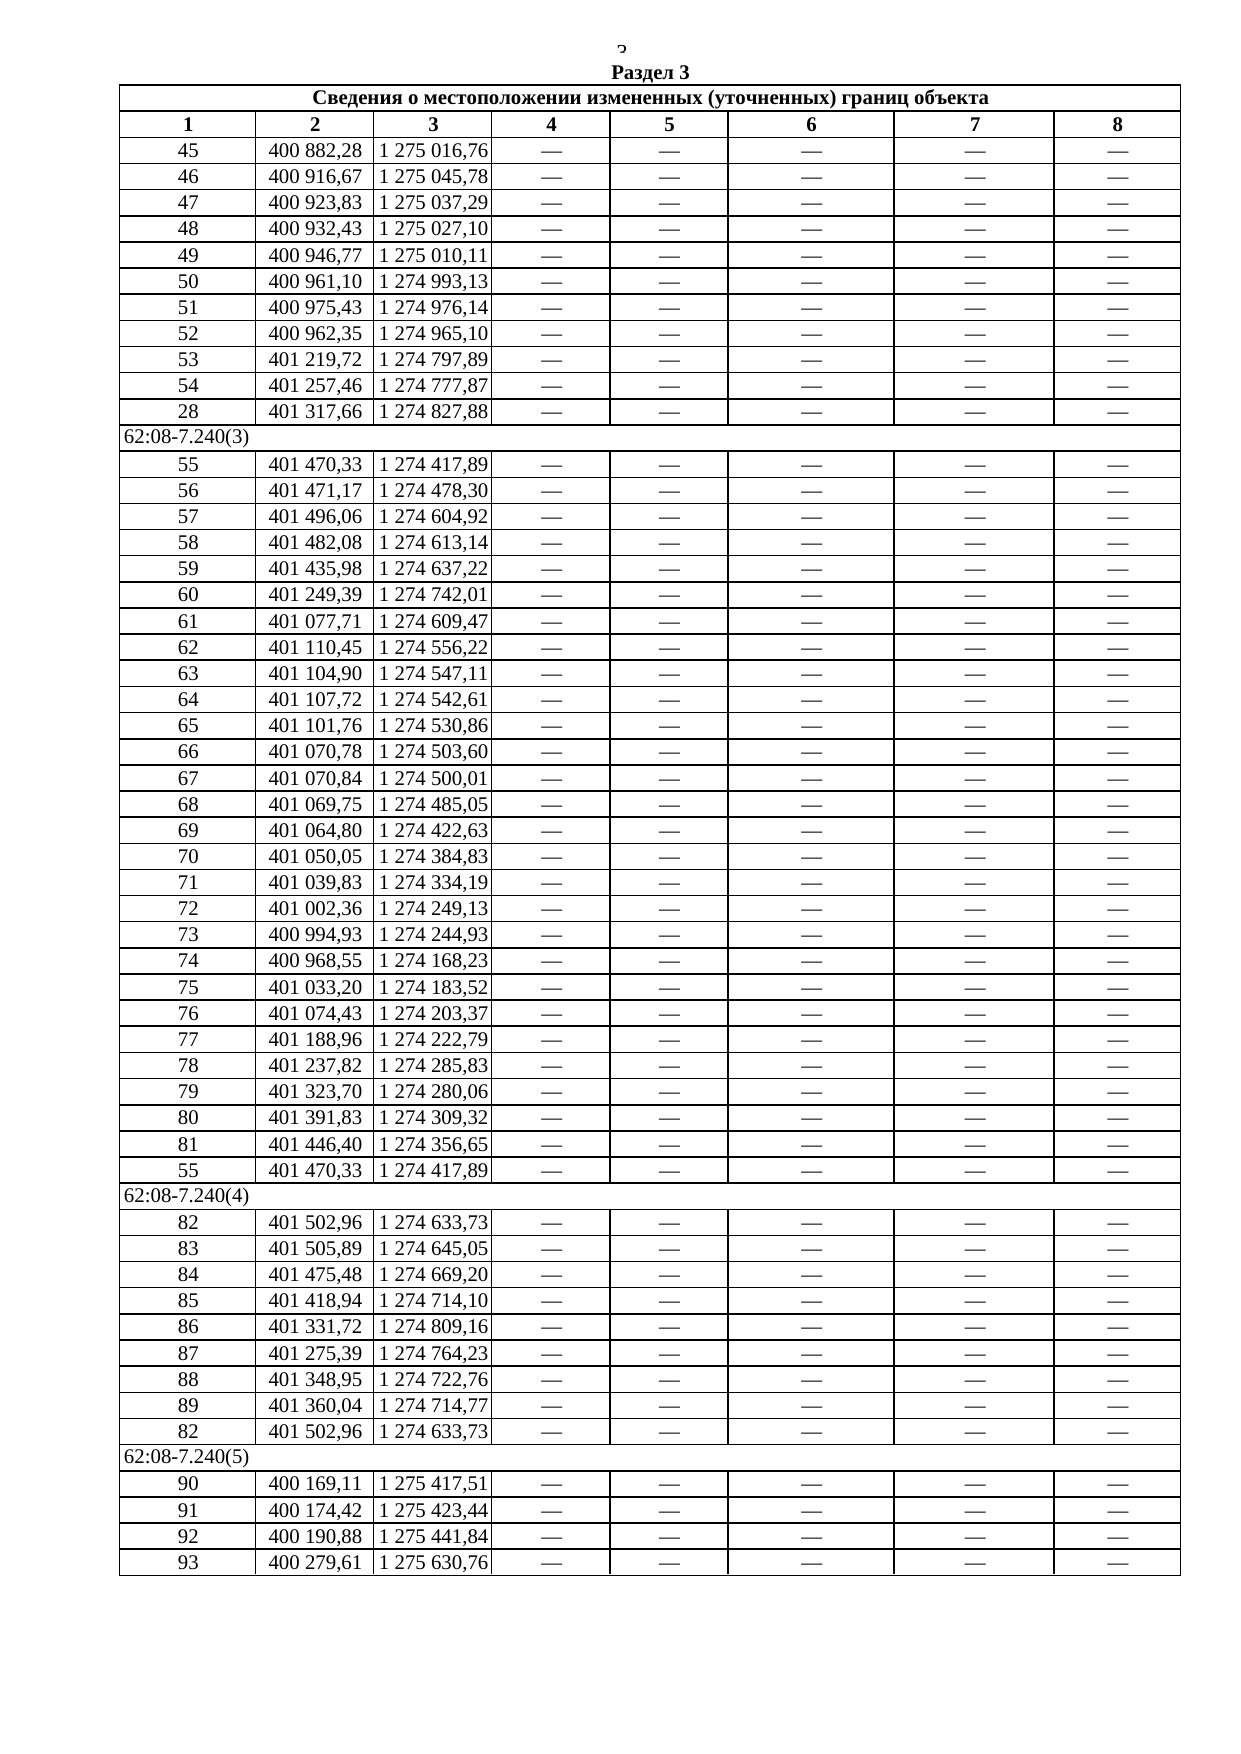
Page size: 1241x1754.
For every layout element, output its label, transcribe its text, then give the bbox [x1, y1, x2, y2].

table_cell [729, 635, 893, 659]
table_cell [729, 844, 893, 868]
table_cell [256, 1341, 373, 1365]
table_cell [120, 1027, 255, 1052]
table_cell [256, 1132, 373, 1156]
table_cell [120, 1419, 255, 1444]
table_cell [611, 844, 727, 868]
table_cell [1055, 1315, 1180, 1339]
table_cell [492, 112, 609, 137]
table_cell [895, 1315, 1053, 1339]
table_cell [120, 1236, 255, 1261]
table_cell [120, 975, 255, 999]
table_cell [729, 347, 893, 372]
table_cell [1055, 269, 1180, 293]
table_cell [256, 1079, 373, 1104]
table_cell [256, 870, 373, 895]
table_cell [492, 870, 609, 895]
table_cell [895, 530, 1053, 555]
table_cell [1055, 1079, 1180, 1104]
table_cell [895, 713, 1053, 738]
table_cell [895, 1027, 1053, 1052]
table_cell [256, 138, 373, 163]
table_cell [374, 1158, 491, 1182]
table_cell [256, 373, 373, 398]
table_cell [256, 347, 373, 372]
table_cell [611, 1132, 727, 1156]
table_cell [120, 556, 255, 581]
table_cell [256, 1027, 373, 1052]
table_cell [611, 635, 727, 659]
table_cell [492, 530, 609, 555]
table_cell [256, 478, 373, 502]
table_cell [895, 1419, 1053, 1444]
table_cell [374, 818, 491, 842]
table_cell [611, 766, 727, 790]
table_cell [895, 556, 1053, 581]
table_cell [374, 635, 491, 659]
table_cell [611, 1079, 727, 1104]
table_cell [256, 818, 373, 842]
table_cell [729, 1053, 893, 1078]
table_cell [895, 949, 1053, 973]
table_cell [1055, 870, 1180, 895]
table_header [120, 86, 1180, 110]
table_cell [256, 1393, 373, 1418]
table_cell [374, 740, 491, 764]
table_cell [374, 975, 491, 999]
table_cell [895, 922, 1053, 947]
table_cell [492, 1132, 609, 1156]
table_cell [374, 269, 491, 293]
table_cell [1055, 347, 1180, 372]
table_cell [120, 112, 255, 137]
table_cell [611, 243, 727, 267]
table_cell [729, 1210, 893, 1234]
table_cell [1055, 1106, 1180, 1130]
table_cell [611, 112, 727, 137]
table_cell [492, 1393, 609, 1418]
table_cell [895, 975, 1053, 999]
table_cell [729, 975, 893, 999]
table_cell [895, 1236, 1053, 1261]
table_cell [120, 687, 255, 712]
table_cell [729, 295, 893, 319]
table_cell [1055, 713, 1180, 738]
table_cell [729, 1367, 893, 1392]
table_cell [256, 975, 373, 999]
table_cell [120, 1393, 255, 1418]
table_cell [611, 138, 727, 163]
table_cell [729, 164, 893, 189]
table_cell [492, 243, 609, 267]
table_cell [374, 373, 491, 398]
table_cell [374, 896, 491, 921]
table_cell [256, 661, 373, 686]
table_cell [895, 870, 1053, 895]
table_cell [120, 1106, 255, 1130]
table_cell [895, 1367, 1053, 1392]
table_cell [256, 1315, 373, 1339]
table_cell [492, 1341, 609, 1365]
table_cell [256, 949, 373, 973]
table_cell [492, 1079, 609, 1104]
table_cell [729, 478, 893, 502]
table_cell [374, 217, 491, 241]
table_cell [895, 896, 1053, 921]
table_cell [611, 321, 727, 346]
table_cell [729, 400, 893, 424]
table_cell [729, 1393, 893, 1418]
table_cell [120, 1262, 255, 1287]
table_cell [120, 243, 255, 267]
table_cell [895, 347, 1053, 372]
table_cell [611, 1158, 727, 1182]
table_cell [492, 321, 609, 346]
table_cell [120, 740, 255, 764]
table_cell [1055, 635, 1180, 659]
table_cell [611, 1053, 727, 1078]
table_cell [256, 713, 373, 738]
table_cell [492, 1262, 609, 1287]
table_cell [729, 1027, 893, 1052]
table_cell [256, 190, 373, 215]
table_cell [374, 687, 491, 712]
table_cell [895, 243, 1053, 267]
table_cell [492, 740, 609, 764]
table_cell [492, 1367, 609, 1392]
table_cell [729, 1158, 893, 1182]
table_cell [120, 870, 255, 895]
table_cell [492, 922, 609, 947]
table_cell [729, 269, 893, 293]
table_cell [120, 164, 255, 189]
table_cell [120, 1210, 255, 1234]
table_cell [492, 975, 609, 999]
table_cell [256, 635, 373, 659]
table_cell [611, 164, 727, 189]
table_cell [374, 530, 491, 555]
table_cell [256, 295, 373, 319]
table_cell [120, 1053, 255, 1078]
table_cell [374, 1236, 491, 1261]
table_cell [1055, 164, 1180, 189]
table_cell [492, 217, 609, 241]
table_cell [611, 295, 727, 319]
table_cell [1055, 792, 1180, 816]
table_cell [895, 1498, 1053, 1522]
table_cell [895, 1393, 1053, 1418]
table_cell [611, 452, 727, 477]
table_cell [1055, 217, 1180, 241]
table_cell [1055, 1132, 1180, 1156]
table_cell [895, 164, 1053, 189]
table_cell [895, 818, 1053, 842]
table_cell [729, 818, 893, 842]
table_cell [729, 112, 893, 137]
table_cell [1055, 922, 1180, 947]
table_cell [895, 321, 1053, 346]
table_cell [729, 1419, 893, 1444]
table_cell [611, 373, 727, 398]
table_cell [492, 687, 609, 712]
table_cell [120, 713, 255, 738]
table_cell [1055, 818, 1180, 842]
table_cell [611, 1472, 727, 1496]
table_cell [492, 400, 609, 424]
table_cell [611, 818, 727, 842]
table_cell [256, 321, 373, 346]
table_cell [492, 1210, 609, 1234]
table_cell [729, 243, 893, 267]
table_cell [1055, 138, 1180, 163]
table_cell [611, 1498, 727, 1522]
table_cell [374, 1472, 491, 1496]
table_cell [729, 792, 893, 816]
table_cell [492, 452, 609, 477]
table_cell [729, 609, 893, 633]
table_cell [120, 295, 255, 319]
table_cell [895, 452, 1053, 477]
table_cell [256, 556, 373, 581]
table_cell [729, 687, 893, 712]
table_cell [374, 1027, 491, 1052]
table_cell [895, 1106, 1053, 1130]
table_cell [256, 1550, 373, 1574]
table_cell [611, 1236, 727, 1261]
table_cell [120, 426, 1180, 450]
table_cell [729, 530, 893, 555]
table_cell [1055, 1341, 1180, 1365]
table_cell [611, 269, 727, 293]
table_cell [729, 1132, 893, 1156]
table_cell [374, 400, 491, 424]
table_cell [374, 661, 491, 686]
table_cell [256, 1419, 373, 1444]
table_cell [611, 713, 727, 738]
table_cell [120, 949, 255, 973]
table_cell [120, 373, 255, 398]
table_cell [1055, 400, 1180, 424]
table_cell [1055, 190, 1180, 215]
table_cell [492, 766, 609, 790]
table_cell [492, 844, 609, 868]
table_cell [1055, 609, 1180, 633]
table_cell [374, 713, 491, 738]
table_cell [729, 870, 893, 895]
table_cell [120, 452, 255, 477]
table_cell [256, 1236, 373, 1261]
text Раздел 3 [314, 60, 987, 84]
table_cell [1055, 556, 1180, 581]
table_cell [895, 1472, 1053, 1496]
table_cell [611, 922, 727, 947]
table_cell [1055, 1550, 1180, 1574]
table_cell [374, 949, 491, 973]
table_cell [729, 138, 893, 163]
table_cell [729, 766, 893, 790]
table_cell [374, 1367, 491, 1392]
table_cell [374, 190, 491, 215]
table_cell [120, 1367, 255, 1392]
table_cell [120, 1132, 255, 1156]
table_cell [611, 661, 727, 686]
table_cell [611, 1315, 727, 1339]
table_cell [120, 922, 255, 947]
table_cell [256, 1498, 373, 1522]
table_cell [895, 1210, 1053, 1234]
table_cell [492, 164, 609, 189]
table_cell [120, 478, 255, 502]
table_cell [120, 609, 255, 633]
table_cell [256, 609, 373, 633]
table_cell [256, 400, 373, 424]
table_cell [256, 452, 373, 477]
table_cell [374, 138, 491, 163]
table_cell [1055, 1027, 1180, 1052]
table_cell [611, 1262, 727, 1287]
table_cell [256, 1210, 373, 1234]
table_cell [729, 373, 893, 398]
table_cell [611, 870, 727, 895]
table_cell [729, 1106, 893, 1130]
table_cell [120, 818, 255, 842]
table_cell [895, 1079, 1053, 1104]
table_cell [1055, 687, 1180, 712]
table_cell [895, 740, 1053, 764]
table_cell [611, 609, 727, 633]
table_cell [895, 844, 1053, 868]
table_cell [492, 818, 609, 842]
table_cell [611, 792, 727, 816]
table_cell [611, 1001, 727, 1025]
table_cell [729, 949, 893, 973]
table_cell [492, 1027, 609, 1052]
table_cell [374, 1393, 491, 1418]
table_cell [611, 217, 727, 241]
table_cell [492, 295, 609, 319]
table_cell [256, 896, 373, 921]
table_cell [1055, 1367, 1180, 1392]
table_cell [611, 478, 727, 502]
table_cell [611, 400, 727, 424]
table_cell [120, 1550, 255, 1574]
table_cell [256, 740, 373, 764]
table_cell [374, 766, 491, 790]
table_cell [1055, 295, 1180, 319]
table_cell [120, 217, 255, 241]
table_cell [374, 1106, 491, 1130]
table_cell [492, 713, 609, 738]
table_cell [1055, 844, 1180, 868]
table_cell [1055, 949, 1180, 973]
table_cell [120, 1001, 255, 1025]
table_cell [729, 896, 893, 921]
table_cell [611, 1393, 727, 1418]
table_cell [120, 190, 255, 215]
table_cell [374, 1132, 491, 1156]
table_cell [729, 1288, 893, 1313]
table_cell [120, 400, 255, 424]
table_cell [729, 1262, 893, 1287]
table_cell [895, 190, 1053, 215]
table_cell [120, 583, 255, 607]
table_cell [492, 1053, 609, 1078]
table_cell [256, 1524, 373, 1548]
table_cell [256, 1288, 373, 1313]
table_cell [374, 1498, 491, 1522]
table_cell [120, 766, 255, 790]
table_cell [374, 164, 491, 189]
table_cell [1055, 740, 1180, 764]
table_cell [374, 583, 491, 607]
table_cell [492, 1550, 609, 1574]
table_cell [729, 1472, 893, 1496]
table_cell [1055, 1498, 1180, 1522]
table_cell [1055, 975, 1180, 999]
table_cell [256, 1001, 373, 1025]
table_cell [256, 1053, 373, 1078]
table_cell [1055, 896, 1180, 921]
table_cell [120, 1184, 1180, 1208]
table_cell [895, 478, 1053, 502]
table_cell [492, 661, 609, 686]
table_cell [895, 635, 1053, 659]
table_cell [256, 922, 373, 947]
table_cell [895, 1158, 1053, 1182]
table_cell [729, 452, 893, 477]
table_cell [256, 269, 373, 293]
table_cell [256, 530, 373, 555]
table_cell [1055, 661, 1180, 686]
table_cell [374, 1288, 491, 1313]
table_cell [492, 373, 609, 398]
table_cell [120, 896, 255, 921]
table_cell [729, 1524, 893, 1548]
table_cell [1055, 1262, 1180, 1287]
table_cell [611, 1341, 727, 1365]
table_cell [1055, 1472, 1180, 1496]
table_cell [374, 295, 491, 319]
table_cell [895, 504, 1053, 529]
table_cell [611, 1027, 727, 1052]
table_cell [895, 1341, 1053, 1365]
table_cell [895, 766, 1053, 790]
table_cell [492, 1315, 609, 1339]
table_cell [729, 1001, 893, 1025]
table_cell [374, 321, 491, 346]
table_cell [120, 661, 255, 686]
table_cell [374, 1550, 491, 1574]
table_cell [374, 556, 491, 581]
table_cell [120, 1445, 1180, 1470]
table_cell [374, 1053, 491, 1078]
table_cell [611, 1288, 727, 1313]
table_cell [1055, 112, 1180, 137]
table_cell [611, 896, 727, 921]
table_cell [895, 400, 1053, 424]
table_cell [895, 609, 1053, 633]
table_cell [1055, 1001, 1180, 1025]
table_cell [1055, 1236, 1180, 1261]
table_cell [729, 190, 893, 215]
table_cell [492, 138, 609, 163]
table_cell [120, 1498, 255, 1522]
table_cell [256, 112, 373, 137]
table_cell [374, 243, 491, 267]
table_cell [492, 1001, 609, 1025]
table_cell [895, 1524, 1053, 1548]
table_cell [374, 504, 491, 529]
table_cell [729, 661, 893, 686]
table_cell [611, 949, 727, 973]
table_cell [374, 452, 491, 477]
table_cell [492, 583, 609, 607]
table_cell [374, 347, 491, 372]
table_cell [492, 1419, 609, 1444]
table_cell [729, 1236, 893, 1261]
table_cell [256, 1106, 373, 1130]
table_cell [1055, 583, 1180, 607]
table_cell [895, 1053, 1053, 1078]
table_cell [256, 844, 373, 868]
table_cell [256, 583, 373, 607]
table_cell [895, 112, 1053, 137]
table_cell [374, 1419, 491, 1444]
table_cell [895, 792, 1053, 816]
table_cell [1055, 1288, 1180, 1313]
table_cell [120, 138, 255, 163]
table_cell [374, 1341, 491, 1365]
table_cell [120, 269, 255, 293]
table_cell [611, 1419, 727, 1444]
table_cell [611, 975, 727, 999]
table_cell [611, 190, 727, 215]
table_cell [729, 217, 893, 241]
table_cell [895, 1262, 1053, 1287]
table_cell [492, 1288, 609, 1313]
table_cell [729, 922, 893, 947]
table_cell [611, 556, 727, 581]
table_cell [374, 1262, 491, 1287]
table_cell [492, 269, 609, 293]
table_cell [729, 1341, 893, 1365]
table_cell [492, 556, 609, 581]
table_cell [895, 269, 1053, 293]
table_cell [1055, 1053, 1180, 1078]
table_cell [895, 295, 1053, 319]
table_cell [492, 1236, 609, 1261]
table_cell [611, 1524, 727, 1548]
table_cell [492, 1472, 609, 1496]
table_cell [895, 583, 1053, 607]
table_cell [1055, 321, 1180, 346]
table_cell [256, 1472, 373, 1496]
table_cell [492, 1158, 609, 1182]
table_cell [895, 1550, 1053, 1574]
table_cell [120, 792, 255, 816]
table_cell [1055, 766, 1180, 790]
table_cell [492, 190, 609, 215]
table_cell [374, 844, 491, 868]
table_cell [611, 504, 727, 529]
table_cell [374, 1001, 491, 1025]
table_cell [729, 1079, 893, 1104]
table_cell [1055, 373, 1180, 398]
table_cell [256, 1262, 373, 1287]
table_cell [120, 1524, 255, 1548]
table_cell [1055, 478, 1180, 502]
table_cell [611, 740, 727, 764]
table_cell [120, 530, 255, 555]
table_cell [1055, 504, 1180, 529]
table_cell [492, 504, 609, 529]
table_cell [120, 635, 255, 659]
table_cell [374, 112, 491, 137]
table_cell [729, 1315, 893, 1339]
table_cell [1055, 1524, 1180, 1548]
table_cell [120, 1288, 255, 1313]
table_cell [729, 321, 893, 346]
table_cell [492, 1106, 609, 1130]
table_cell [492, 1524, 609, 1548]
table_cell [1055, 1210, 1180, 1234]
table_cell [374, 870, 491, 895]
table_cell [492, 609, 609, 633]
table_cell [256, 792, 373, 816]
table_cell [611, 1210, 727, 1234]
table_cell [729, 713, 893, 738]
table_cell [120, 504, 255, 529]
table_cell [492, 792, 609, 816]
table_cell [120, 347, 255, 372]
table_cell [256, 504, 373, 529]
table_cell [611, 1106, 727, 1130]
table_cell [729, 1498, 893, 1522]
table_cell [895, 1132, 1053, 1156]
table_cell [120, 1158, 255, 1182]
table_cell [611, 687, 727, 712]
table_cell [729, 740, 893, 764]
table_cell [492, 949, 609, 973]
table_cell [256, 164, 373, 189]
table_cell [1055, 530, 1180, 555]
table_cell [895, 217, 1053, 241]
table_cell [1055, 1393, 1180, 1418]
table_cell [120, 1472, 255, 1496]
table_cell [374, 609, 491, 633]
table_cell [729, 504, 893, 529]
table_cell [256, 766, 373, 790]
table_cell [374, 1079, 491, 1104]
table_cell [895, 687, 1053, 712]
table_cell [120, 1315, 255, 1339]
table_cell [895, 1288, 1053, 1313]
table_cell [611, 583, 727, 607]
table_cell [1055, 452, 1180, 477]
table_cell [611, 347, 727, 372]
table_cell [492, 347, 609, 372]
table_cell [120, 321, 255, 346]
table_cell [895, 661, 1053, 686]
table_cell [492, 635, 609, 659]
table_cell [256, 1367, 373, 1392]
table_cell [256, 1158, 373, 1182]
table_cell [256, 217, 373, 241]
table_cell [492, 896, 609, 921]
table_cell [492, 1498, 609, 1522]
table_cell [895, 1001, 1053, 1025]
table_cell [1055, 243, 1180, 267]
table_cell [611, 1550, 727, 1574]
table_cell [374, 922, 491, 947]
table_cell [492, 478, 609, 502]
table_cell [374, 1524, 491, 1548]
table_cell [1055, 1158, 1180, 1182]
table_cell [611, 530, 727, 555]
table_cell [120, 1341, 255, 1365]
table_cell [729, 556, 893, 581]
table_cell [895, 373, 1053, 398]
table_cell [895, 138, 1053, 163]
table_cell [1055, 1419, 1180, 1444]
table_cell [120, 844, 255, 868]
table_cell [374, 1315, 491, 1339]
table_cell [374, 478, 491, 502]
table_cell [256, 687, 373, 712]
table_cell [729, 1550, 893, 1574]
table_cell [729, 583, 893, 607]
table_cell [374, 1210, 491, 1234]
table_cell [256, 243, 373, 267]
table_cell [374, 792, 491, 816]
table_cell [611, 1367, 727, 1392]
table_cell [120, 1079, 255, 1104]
